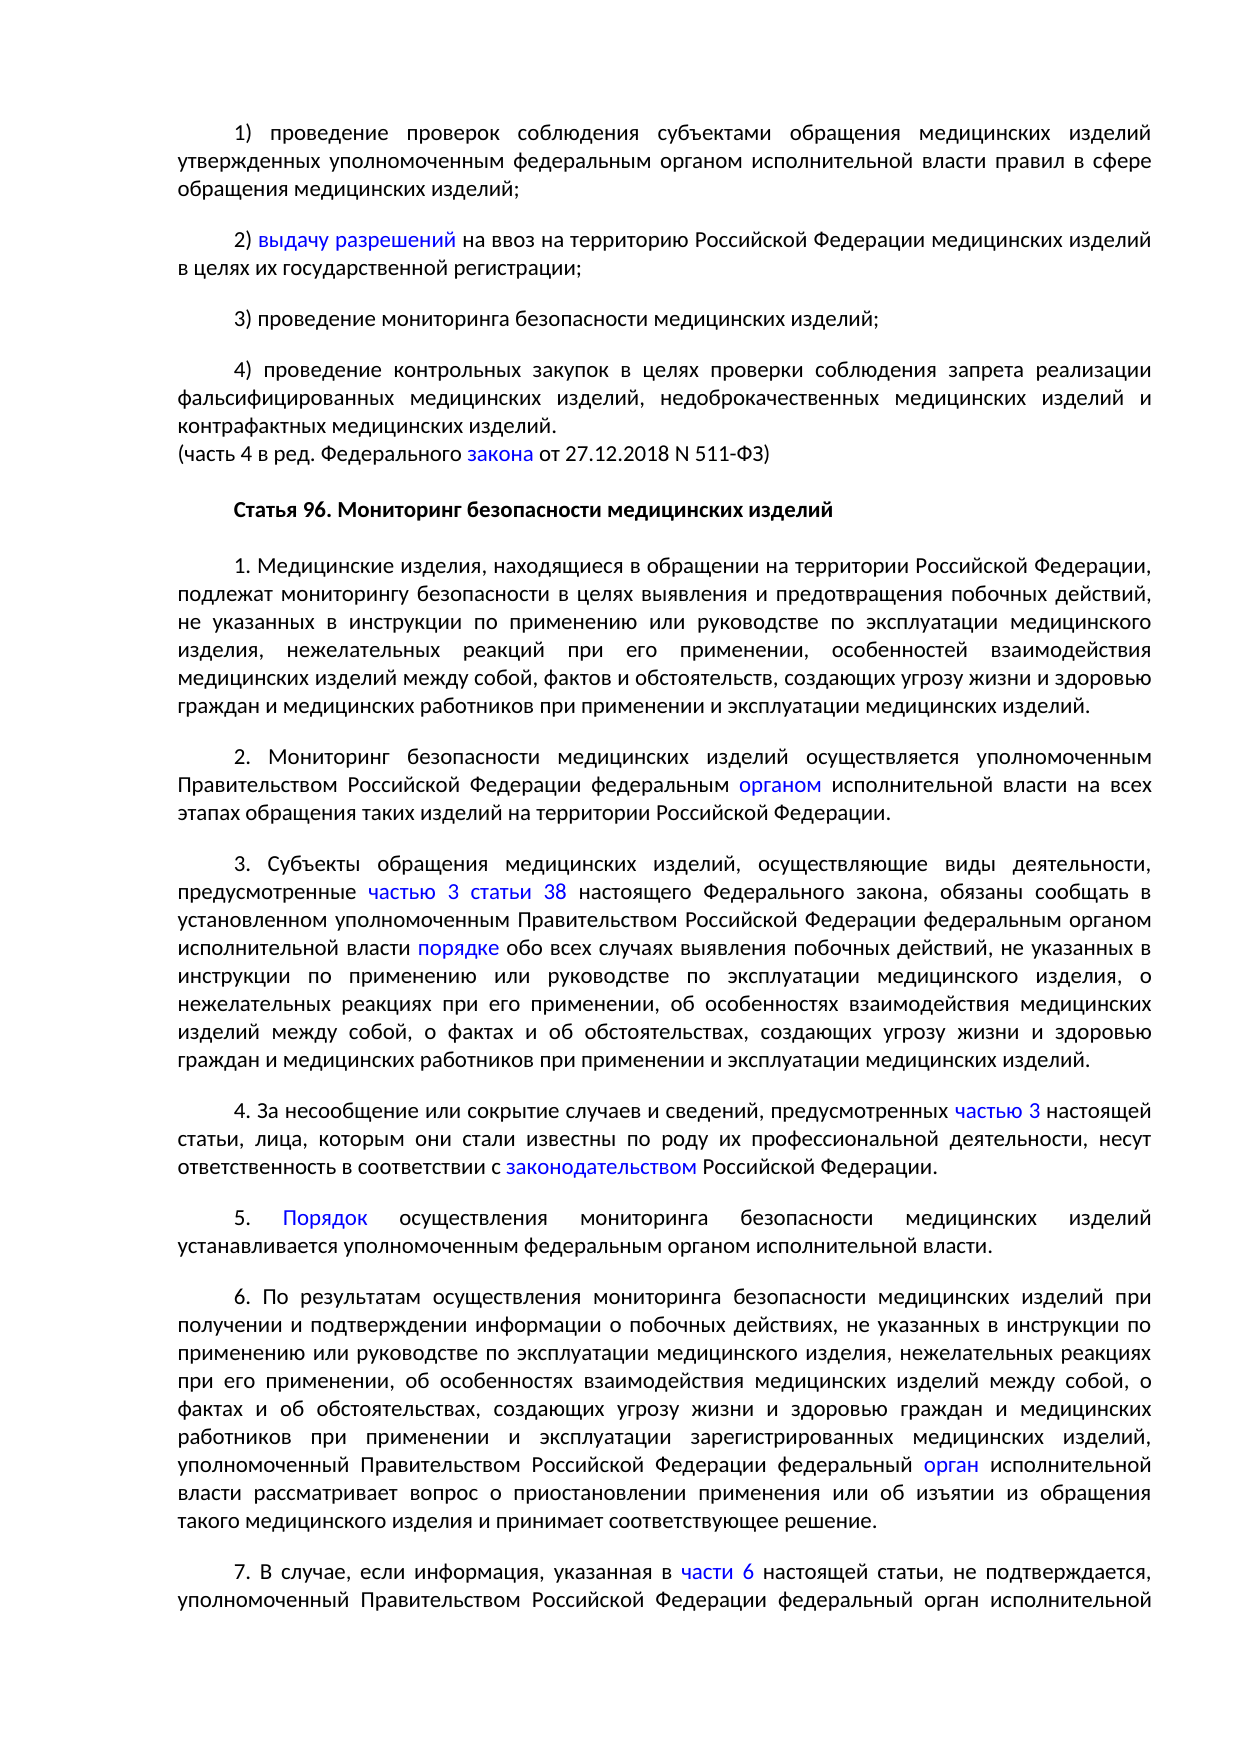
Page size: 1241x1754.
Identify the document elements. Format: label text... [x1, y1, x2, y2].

title Статья 96. Мониторинг безопасности медицинских изделий [177, 495, 1152, 523]
text 3) проведение мониторинга безопасности медицинских изделий; [177, 304, 1152, 332]
text 3. Субъекты обращения медицинских изделий, осуществляющие виды деятельности, предусмотренные частью 3 статьи 38 настоящего Федерального закона, обязаны сообщать в установленном уполномоченным Правительством Российской Федерации федеральным органом исполнительной власти порядке обо всех случаях выявления побочных действий, не указанных в инструкции по применению или руководстве по эксплуатации медицинского изделия, о нежелательных реакциях при его применении, об особенностях взаимодействия медицинских изделий между собой, о фактах и об обстоятельствах, создающих угрозу жизни и здоровью граждан и медицинских работников при применении и эксплуатации медицинских изделий. [177, 849, 1152, 1073]
text 5. Порядок осуществления мониторинга безопасности медицинских изделий устанавливается уполномоченным федеральным органом исполнительной власти. [177, 1203, 1152, 1259]
text 6. По результатам осуществления мониторинга безопасности медицинских изделий при получении и подтверждении информации о побочных действиях, не указанных в инструкции по применению или руководстве по эксплуатации медицинского изделия, нежелательных реакциях при его применении, об особенностях взаимодействия медицинских изделий между собой, о фактах и об обстоятельствах, создающих угрозу жизни и здоровью граждан и медицинских работников при применении и эксплуатации зарегистрированных медицинских изделий, уполномоченный Правительством Российской Федерации федеральный орган исполнительной власти рассматривает вопрос о приостановлении применения или об изъятии из обращения такого медицинского изделия и принимает соответствующее решение. [177, 1282, 1152, 1534]
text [177, 1557, 1152, 1613]
text 2. Мониторинг безопасности медицинских изделий осуществляется уполномоченным Правительством Российской Федерации федеральным органом исполнительной власти на всех этапах обращения таких изделий на территории Российской Федерации. [177, 742, 1152, 826]
text 2) выдачу разрешений на ввоз на территорию Российской Федерации медицинских изделий в целях их государственной регистрации; [177, 225, 1152, 281]
text 1. Медицинские изделия, находящиеся в обращении на территории Российской Федерации, подлежат мониторингу безопасности в целях выявления и предотвращения побочных действий, не указанных в инструкции по применению или руководстве по эксплуатации медицинского изделия, нежелательных реакций при его применении, особенностей взаимодействия медицинских изделий между собой, фактов и обстоятельств, создающих угрозу жизни и здоровью граждан и медицинских работников при применении и эксплуатации медицинских изделий. [177, 551, 1152, 719]
text 4) проведение контрольных закупок в целях проверки соблюдения запрета реализации фальсифицированных медицинских изделий, недоброкачественных медицинских изделий и контрафактных медицинских изделий. [177, 355, 1152, 439]
text 4. За несообщение или сокрытие случаев и сведений, предусмотренных частью 3 настоящей статьи, лица, которым они стали известны по роду их профессиональной деятельности, несут ответственность в соответствии с законодательством Российской Федерации. [177, 1096, 1152, 1180]
text 1) проведение проверок соблюдения субъектами обращения медицинских изделий утвержденных уполномоченным федеральным органом исполнительной власти правил в сфере обращения медицинских изделий; [177, 118, 1152, 202]
text (часть 4 в ред. Федерального закона от 27.12.2018 N 511-ФЗ) [177, 439, 1152, 467]
